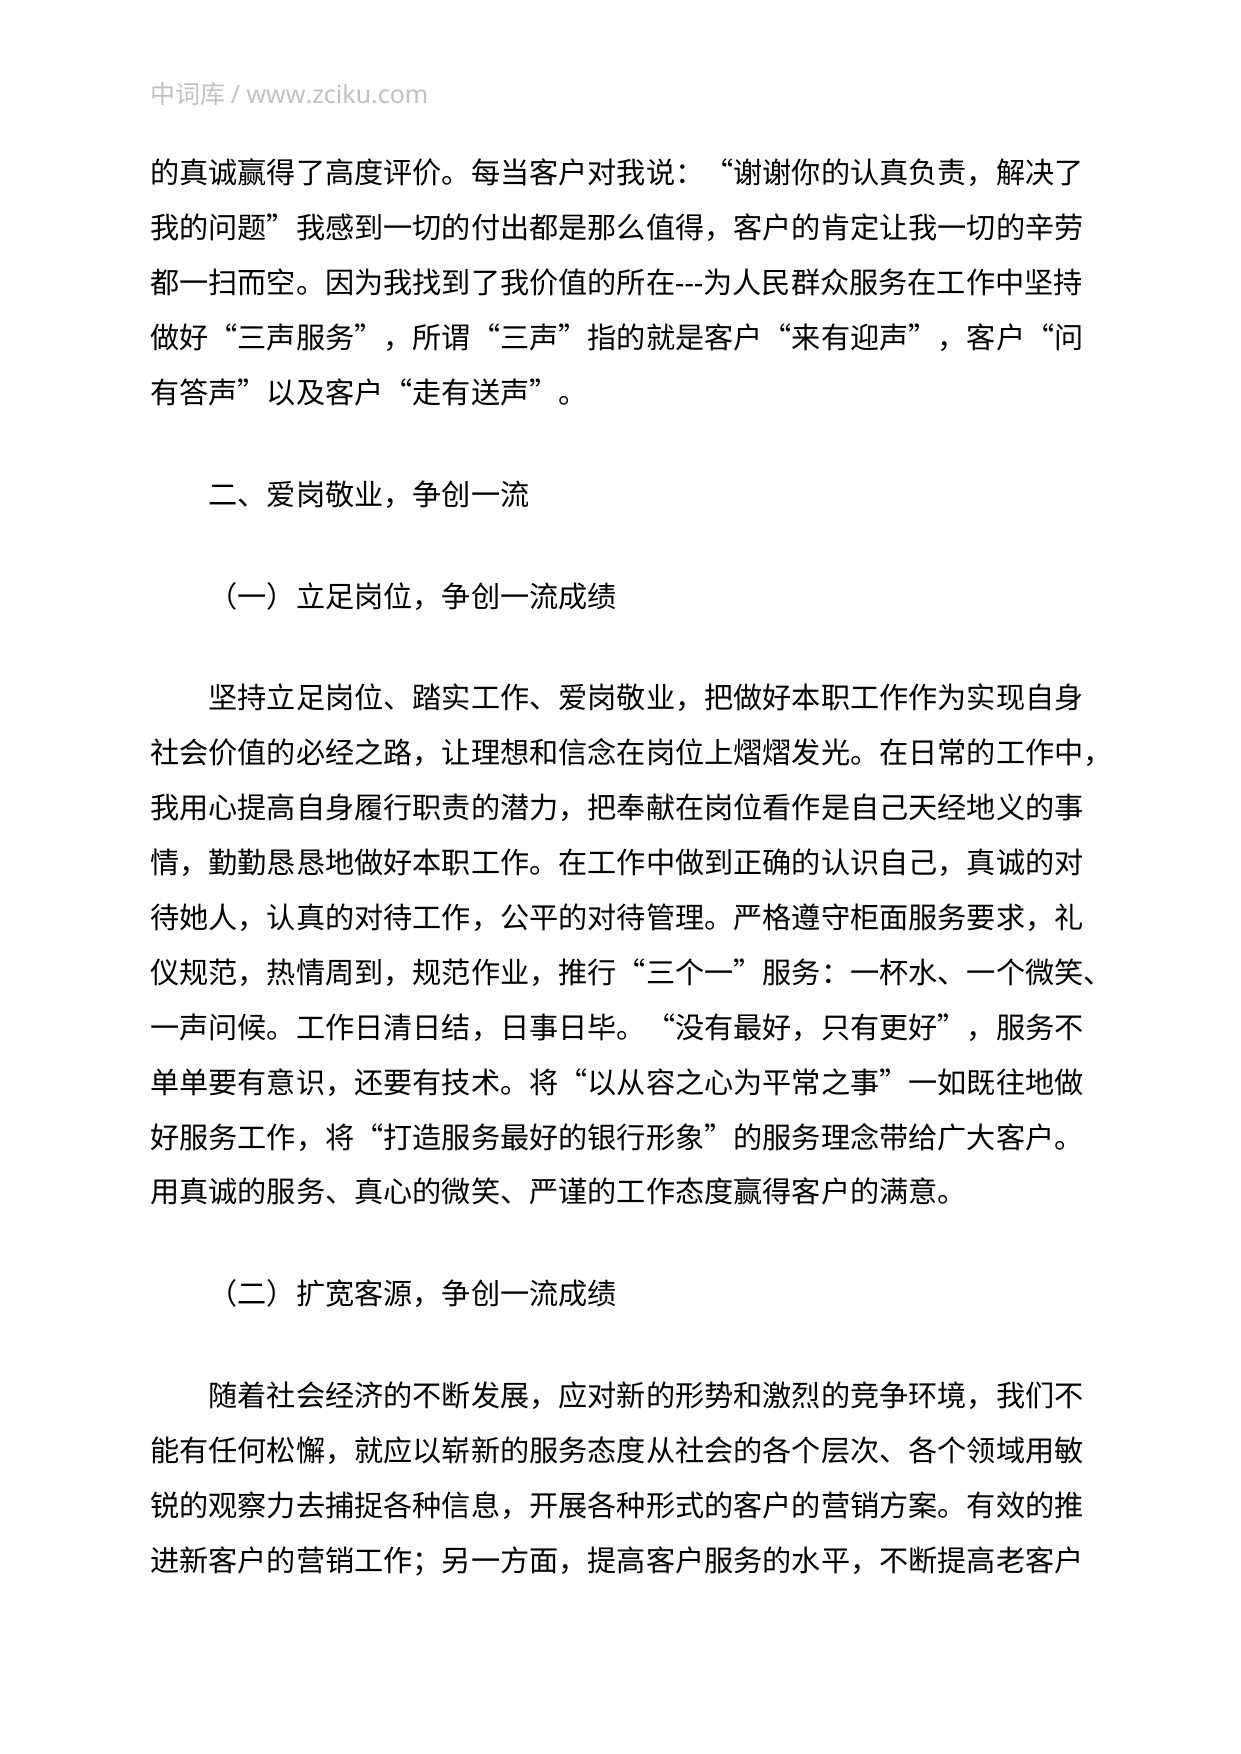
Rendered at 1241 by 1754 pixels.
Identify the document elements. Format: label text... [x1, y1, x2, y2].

text 二、爱岗敬业，争创一流 [150, 471, 1090, 514]
text （一）立足岗位，争创一流成绩 [150, 573, 1090, 616]
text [150, 1373, 1090, 1579]
text （二）扩宽客源，争创一流成绩 [150, 1271, 1090, 1313]
text 坚持立足岗位、踏实工作、爱岗敬业，把做好本职工作作为实现自身社会价值的必经之路，让理想和信念在岗位上熠熠发光。在日常的工作中，我用心提高自身履行职责的潜力，把奉献在岗位看作是自己天经地义的事情，勤勤恳恳地做好本职工作。在工作中做到正确的认识自己，真诚的对待她人，认真的对待工作，公平的对待管理。严格遵守柜面服务要求，礼仪规范，热情周到，规范作业，推行“三个一”服务：一杯水、一个微笑、一声问候。工作日清日结，日事日毕。“没有最好，只有更好”，服务不单单要有意识，还要有技术。将“以从容之心为平常之事”一如既往地做好服务工作，将“打造服务最好的银行形象”的服务理念带给广大客户。用真诚的服务、真心的微笑、严谨的工作态度赢得客户的满意。 [150, 675, 1090, 1211]
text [150, 150, 1090, 412]
